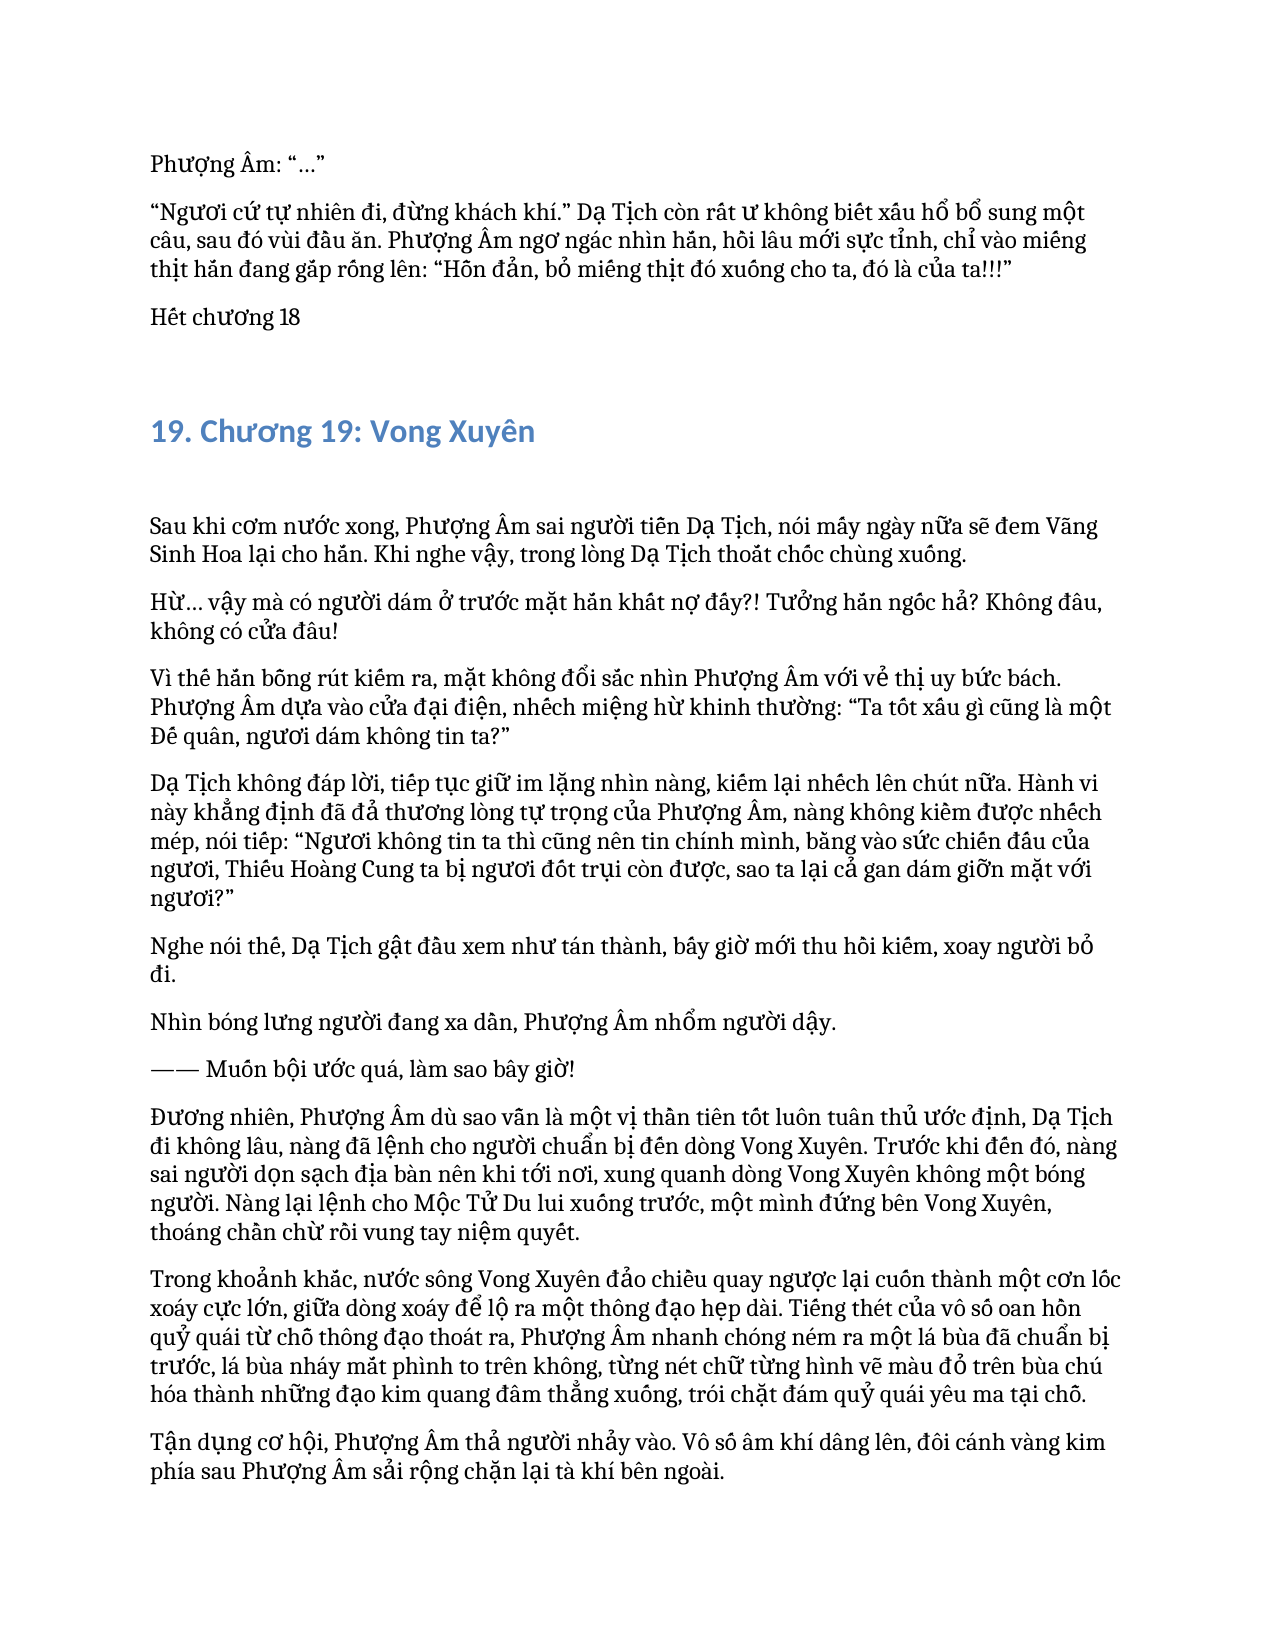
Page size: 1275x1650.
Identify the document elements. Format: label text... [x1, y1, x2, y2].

subtitle 19. Chương 19: Vong Xuyên [150, 409, 1125, 450]
text Tận dụng cơ hội, Phượng Âm thả người nhảy vào. Vô số âm khí dâng lên, đôi cánh vàng kim phía sau Phượng Âm sải rộng chặn lại tà khí bên ngoài. [150, 1428, 1125, 1485]
text Nhìn bóng lưng người đang xa dần, Phượng Âm nhổm người dậy. [150, 1008, 1125, 1037]
text Đương nhiên, Phượng Âm dù sao vẫn là một vị thần tiên tốt luôn tuân thủ ước định, Dạ Tịch đi không lâu, nàng đã lệnh cho người chuẩn bị đến dòng Vong Xuyên. Trước khi đến đó, nàng sai người dọn sạch địa bàn nên khi tới nơi, xung quanh dòng Vong Xuyên không một bóng người. Nàng lại lệnh cho Mộc Tử Du lui xuống trước, một mình đứng bên Vong Xuyên, thoáng chần chừ rồi vung tay niệm quyết. [150, 1103, 1125, 1247]
text Sau khi cơm nước xong, Phượng Âm sai người tiễn Dạ Tịch, nói mấy ngày nữa sẽ đem Vãng Sinh Hoa lại cho hắn. Khi nghe vậy, trong lòng Dạ Tịch thoắt chốc chùng xuống. [150, 454, 1125, 569]
text Nghe nói thế, Dạ Tịch gật đầu xem như tán thành, bấy giờ mới thu hồi kiếm, xoay người bỏ đi. [150, 932, 1125, 989]
text Trong khoảnh khắc, nước sông Vong Xuyên đảo chiều quay ngược lại cuốn thành một cơn lốc xoáy cực lớn, giữa dòng xoáy để lộ ra một thông đạo hẹp dài. Tiếng thét của vô số oan hồn quỷ quái từ chỗ thông đạo thoát ra, Phượng Âm nhanh chóng ném ra một lá bùa đã chuẩn bị trước, lá bùa nháy mắt phình to trên không, từng nét chữ từng hình vẽ màu đỏ trên bùa chú hóa thành những đạo kim quang đâm thẳng xuống, trói chặt đám quỷ quái yêu ma tại chỗ. [150, 1265, 1125, 1409]
text Hừ… vậy mà có người dám ở trước mặt hắn khất nợ đấy?! Tưởng hắn ngốc hả? Không đâu, không có cửa đâu! [150, 588, 1125, 645]
text —— Muốn bội ước quá, làm sao bây giờ! [150, 1055, 1125, 1084]
text “Ngươi cứ tự nhiên đi, đừng khách khí.” Dạ Tịch còn rất ư không biết xấu hổ bổ sung một câu, sau đó vùi đầu ăn. Phượng Âm ngơ ngác nhìn hắn, hồi lâu mới sực tỉnh, chỉ vào miếng thịt hắn đang gắp rống lên: “Hỗn đản, bỏ miếng thịt đó xuống cho ta, đó là của ta!!!” [150, 197, 1125, 284]
text Hết chương 18 [150, 302, 1125, 389]
text Dạ Tịch không đáp lời, tiếp tục giữ im lặng nhìn nàng, kiếm lại nhếch lên chút nữa. Hành vi này khẳng định đã đả thương lòng tự trọng của Phượng Âm, nàng không kiềm được nhếch mép, nói tiếp: “Ngươi không tin ta thì cũng nên tin chính mình, bằng vào sức chiến đấu của ngươi, Thiếu Hoàng Cung ta bị ngươi đốt trụi còn được, sao ta lại cả gan dám giỡn mặt với ngươi?” [150, 769, 1125, 913]
text Phượng Âm: “…” [150, 150, 1125, 179]
text Vì thế hắn bỗng rút kiếm ra, mặt không đổi sắc nhìn Phượng Âm với vẻ thị uy bức bách. Phượng Âm dựa vào cửa đại điện, nhếch miệng hừ khinh thường: “Ta tốt xấu gì cũng là một Đế quân, ngươi dám không tin ta?” [150, 664, 1125, 750]
